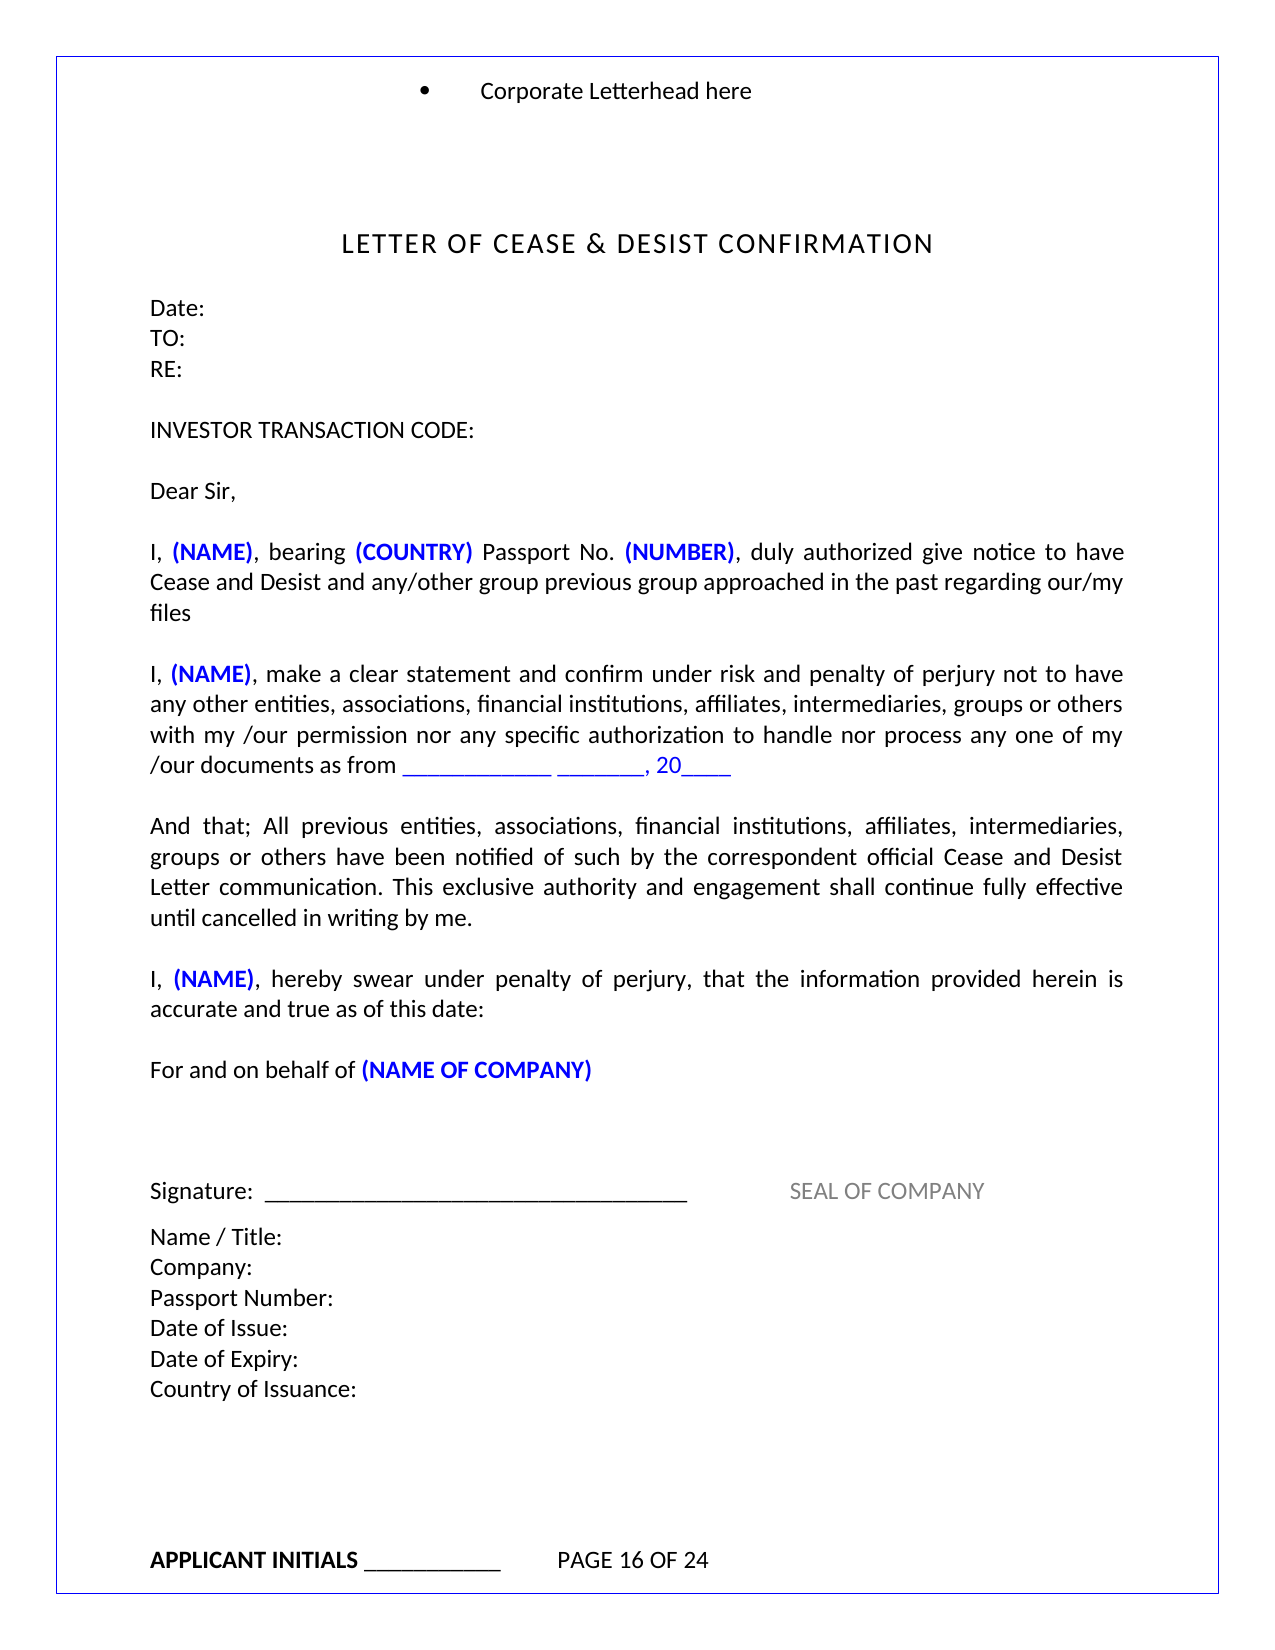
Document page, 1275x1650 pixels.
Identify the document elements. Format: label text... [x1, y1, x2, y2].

text Dear Sir, [150, 475, 1125, 505]
text Country of Issuance: [150, 1373, 1125, 1404]
text Company: [150, 1251, 1125, 1282]
text For and on behalf of (NAME OF COMPANY) [150, 1055, 1125, 1085]
text Date of Expiry: [150, 1343, 1125, 1373]
text Date: [150, 292, 1125, 322]
text I, (NAME), make a clear statement and confirm under risk and penalty of perjury not to have any other entities, associations, financial institutions, affiliates, intermediaries, groups or others with my /our permission nor any specific authorization to handle nor process any one of my /our documents as from ____________ _______, 20____ [150, 658, 1125, 780]
text RE: [150, 353, 1125, 383]
text I, (NAME), hereby swear under penalty of perjury, that the information provided herein is accurate and true as of this date: [150, 963, 1125, 1024]
text Date of Issue: [150, 1312, 1125, 1343]
text INVESTOR TRANSACTION CODE: [150, 414, 1125, 444]
text LETTER OF CEASE & DESIST CONFIRMATION [150, 226, 1125, 261]
text I, (NAME), bearing (COUNTRY) Passport No. (NUMBER), duly authorized give notice to have Cease and Desist and any/other group previous group approached in the past regarding our/my files [150, 536, 1125, 627]
text And that; All previous entities, associations, financial institutions, affiliates, intermediaries, groups or others have been notified of such by the correspondent official Cease and Desist Letter communication. This exclusive authority and engagement shall continue fully effective until cancelled in writing by me. [150, 811, 1125, 933]
text TO: [150, 322, 1125, 353]
text Name / Title: [150, 1221, 1125, 1251]
text Passport Number: [150, 1282, 1125, 1312]
text Signature: __________________________________ SEAL OF COMPANY [150, 1175, 1125, 1206]
